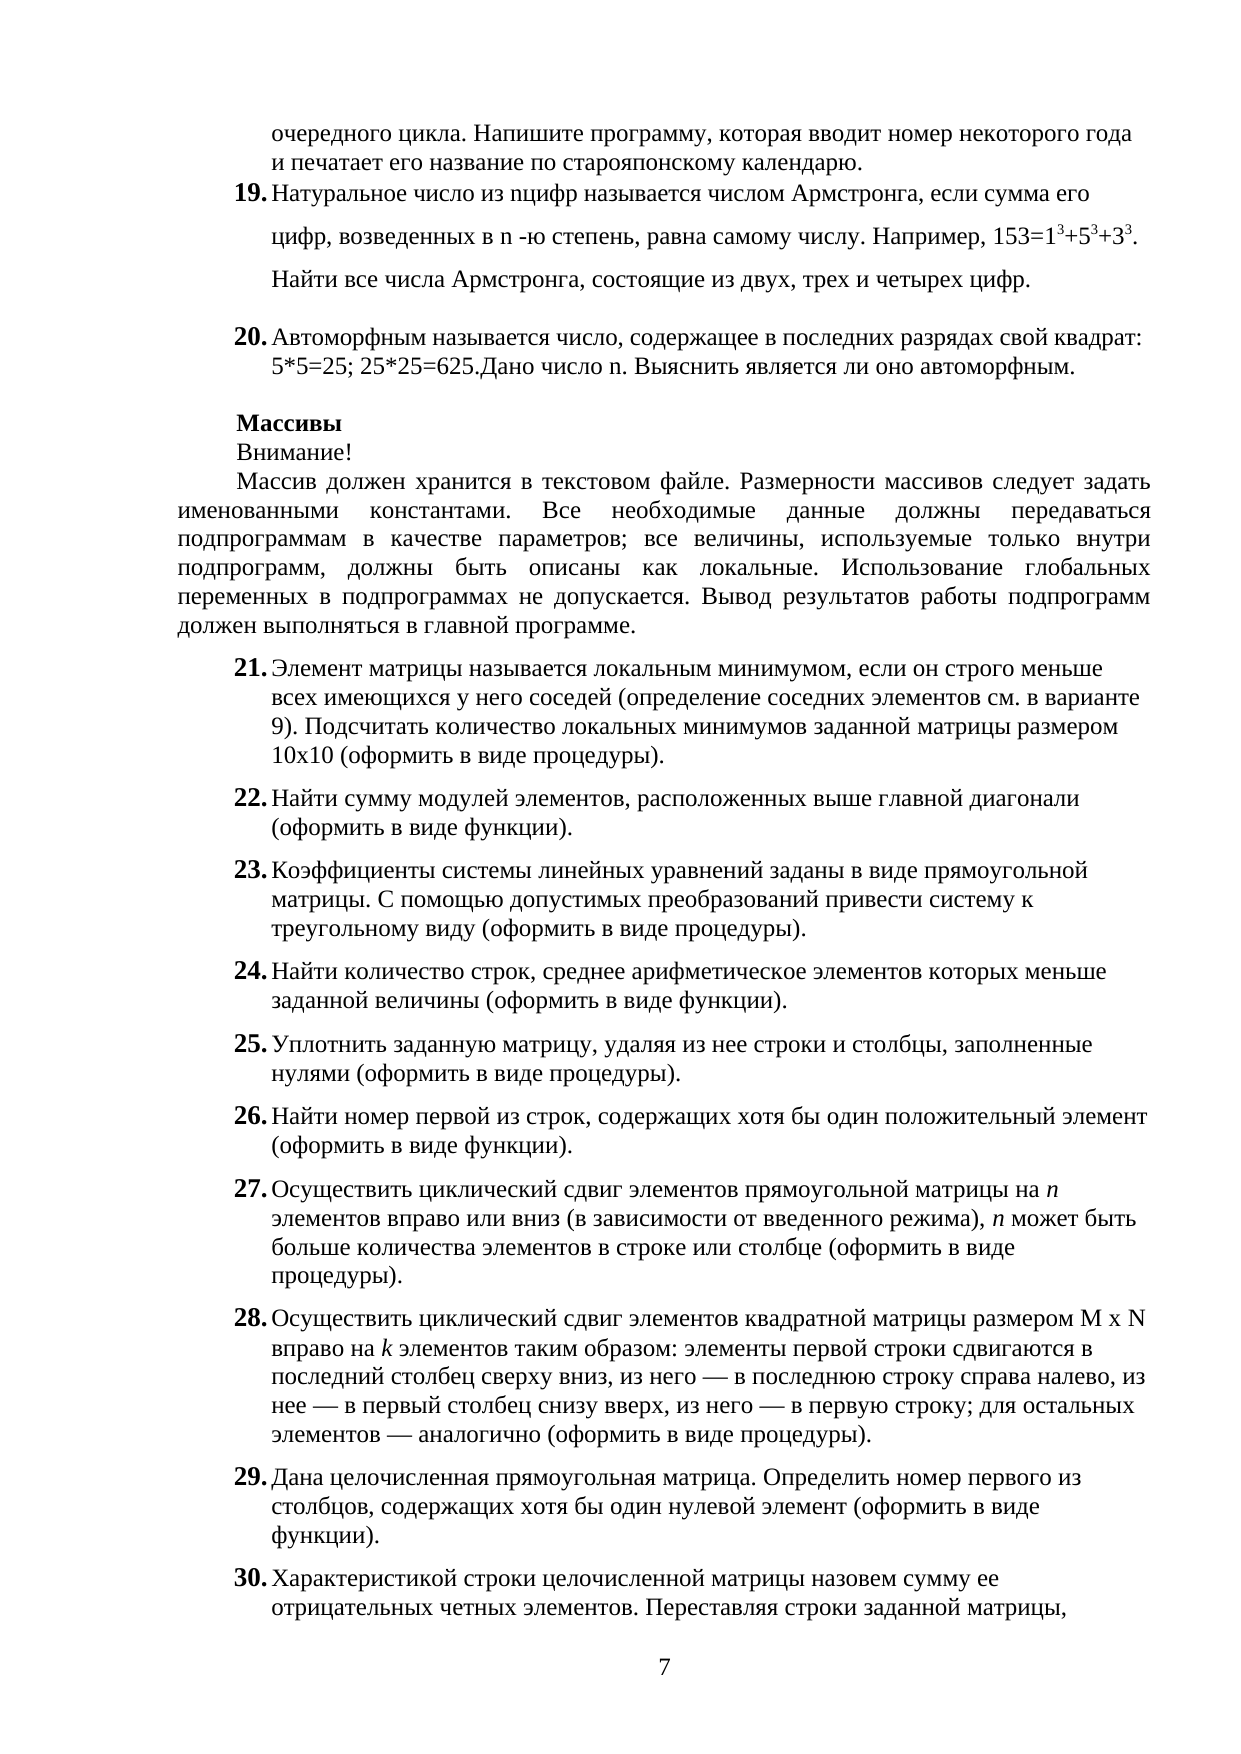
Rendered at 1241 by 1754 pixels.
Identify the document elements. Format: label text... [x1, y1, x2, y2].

list Найти сумму модулей элементов, расположенных выше главной диагонали (оформить в виде функции). [233, 810, 1152, 869]
text Внимание! [177, 466, 1152, 495]
list Уплотнить заданную матрицу, удаляя из нее строки и столбцы, заполненные нулями (оформить в виде процедуры). [233, 1056, 1152, 1116]
list Осуществить циклический сдвиг элементов прямоугольной матрицы на п элементов вправо или вниз (в зависимости от введенного режима), п может быть больше количества элементов в строке или столбце (оформить в виде процедуры). [233, 1200, 1152, 1318]
list Элемент матрицы называется локальным минимумом, если он строго меньше всех имеющихся у него соседей (определение соседних элементов см. в варианте 9). Подсчитать количество локальных минимумов заданной матрицы размером 10x10 (оформить в виде процедуры). [233, 680, 1152, 797]
list Найти количество строк, среднее арифметическое элементов которых меньше заданной величины (оформить в виде функции). [233, 983, 1152, 1043]
list Найти номер первой из строк, содержащих хотя бы один положительный элемент (оформить в виде функции). [233, 1128, 1152, 1188]
list Натуральное число из nцифр называется числом Армстронга, если сумма его цифр, возведенных в n -ю степень, равна самому числу. Например, 153=13+53+33. Найти все числа Армстронга, состоящие из двух, трех и четырех цифр. [233, 204, 1152, 322]
text Массивы [177, 437, 1152, 466]
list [233, 1590, 1152, 1621]
list Дана целочисленная прямоугольная матрица. Определить номер первого из столбцов, содержащих хотя бы один нулевой элемент (оформить в виде функции). [233, 1489, 1152, 1578]
list Автоморфным называется число, содержащее в последних разрядах свой квадрат: 5*5=25; 25*25=625.Дано число n. Выяснить является ли оно автоморфным. [233, 349, 1152, 408]
text Массив должен хранится в текстовом файле. Размерности массивов следует задать именованными константами. Все необходимые данные должны передаваться подпрограммам в качестве параметров; все величины, используемые только внутри подпрограмм, должны быть описаны как локальные. Использование глобальных переменных в подпрограммах не допускается. Вывод результатов работы подпрограмм должен выполняться в главной программе. [177, 495, 1152, 667]
list Осуществить циклический сдвиг элементов квадратной матрицы размером М х N вправо на k элементов таким образом: элементы первой строки сдвигаются в последний столбец сверху вниз, из него — в последнюю строку справа налево, из нее — в первый столбец снизу вверх, из него — в первую строку; для остальных элементов — аналогично (оформить в виде процедуры). [233, 1330, 1152, 1476]
list Коэффициенты системы линейных уравнений заданы в виде прямоугольной матрицы. С помощью допустимых преобразований привести систему к треугольному виду (оформить в виде процедуры). [233, 882, 1152, 971]
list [233, 118, 1152, 204]
